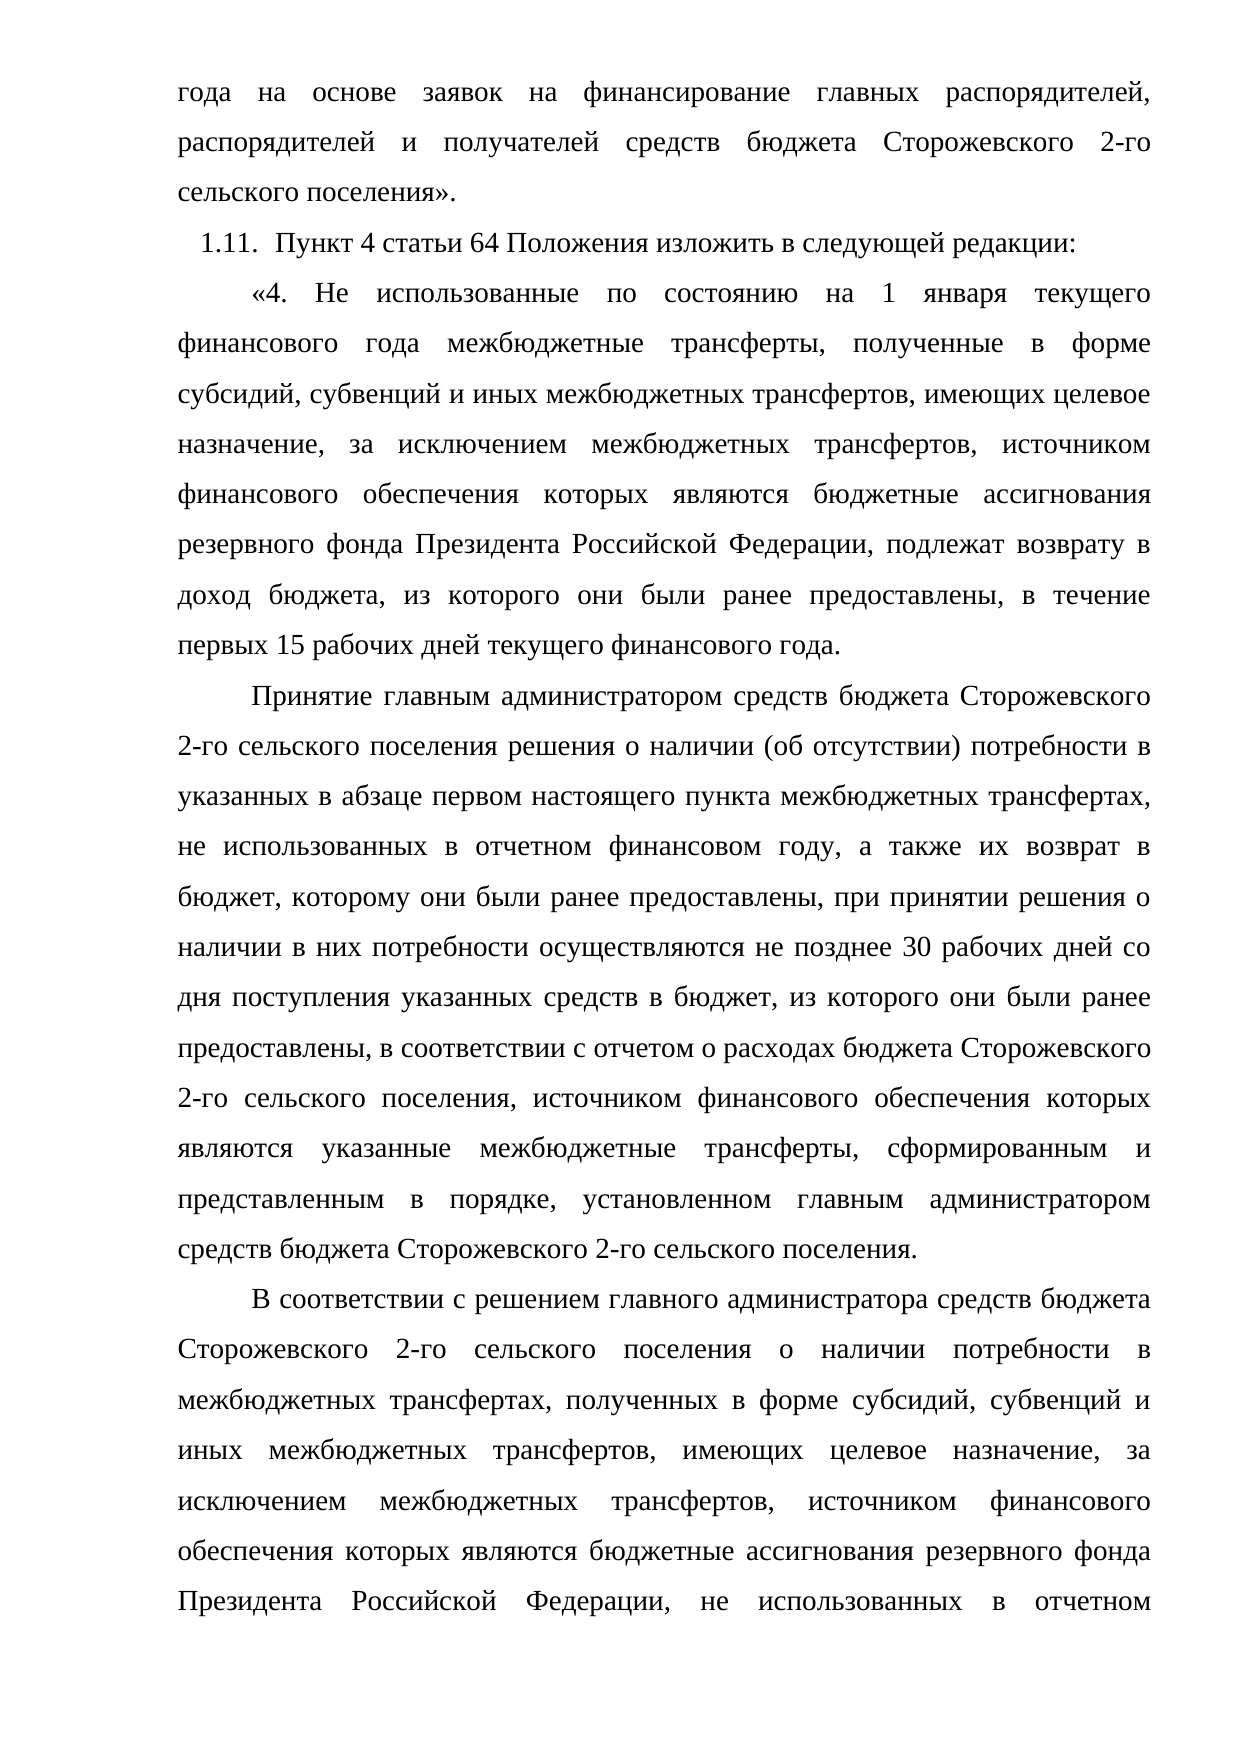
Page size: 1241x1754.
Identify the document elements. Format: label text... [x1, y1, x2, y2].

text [177, 1281, 1152, 1617]
list Пункт 4 статьи 64 Положения изложить в следующей редакции: [200, 225, 1152, 258]
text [177, 74, 1152, 208]
text «4. Не использованные по состоянию на 1 января текущего финансового года межбюджетные трансферты, полученные в форме субсидий, субвенций и иных межбюджетных трансфертов, имеющих целевое назначение, за исключением межбюджетных трансфертов, источником финансового обеспечения которых являются бюджетные ассигнования резервного фонда Президента Российской Федерации, подлежат возврату в доход бюджета, из которого они были ранее предоставлены, в течение первых 15 рабочих дней текущего финансового года. [177, 275, 1152, 661]
text Принятие главным администратором средств бюджета Сторожевского 2-го сельского поселения решения о наличии (об отсутствии) потребности в указанных в абзаце первом настоящего пункта межбюджетных трансфертах, не использованных в отчетном финансовом году, а также их возврат в бюджет, которому они были ранее предоставлены, при принятии решения о наличии в них потребности осуществляются не позднее 30 рабочих дней со дня поступления указанных средств в бюджет, из которого они были ранее предоставлены, в соответствии с отчетом о расходах бюджета Сторожевского 2-го сельского поселения, источником финансового обеспечения которых являются указанные межбюджетные трансферты, сформированным и представленным в порядке, установленном главным администратором средств бюджета Сторожевского 2-го сельского поселения. [177, 678, 1152, 1264]
